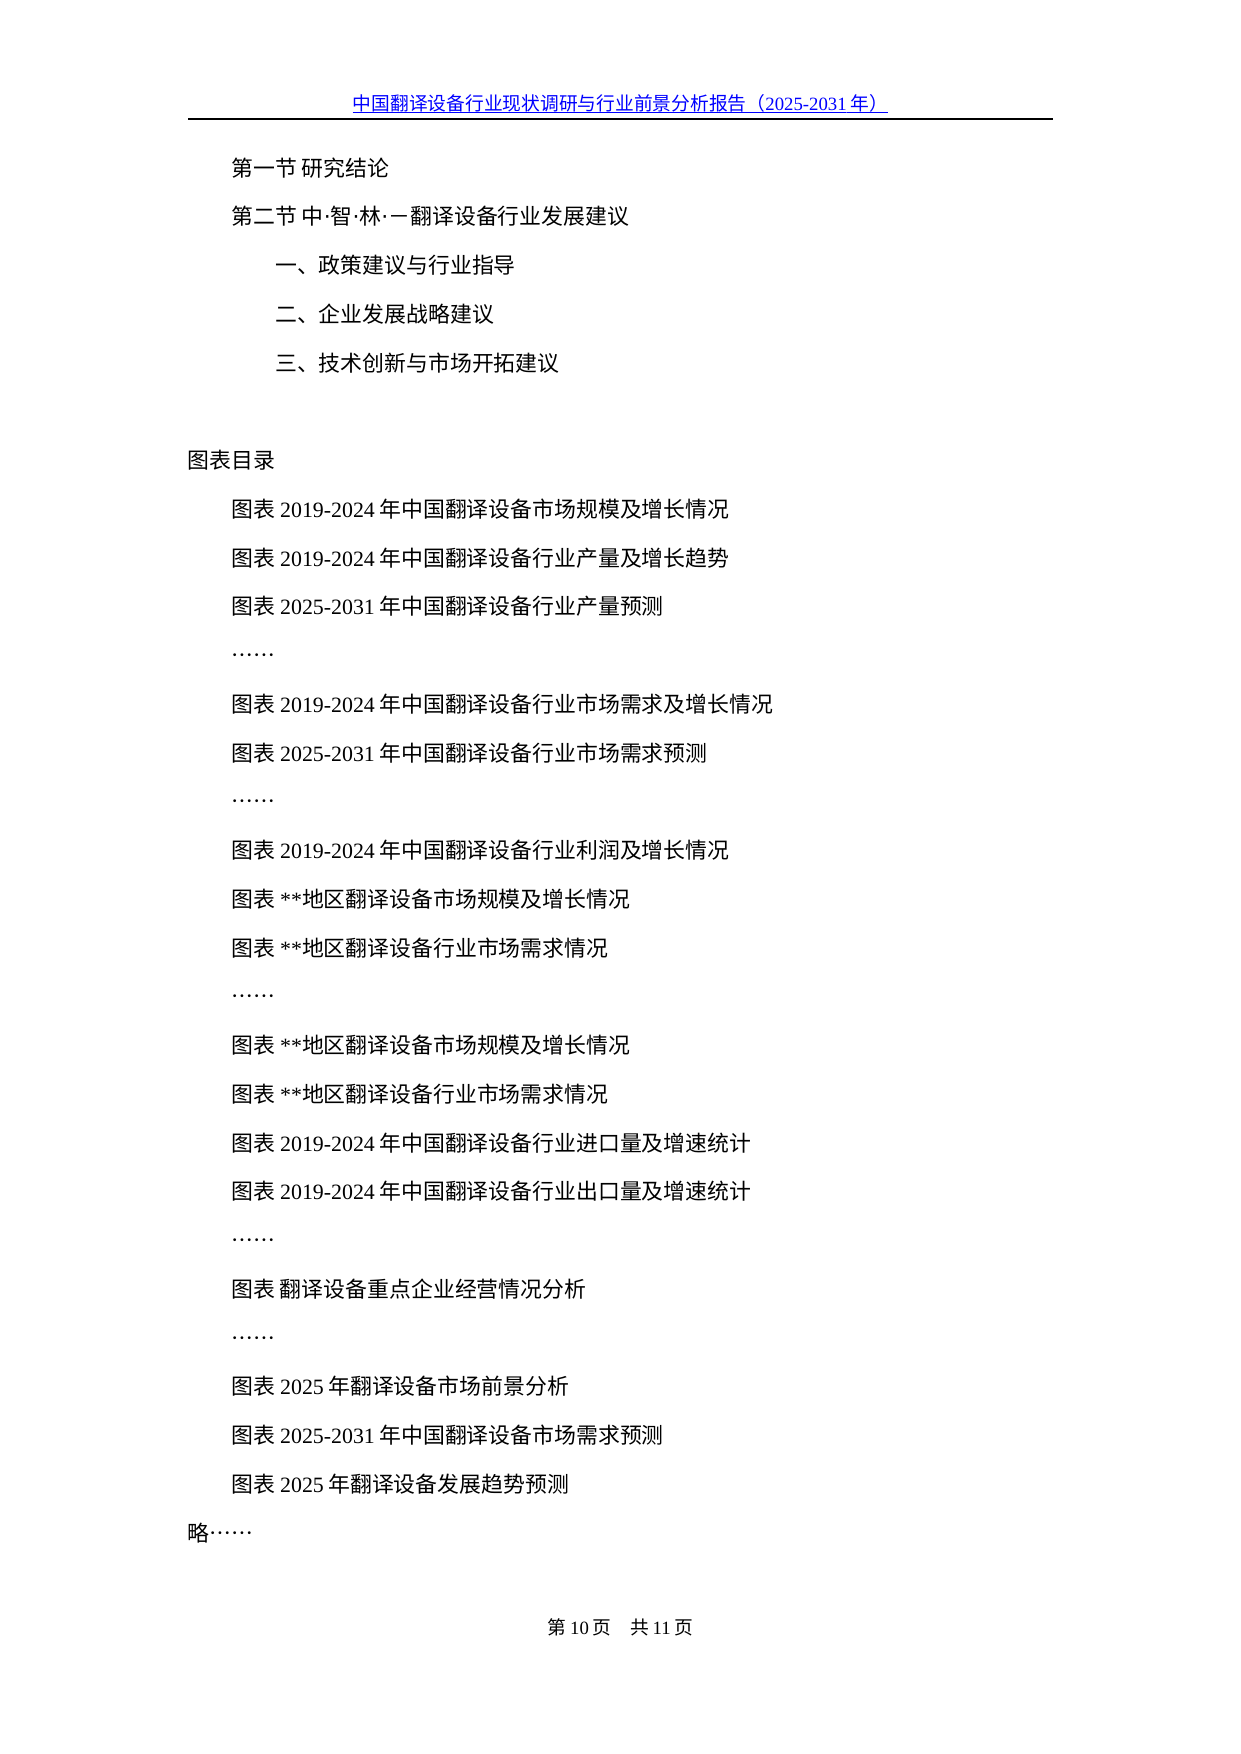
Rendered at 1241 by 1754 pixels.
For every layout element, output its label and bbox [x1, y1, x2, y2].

text [187, 150, 1053, 1548]
